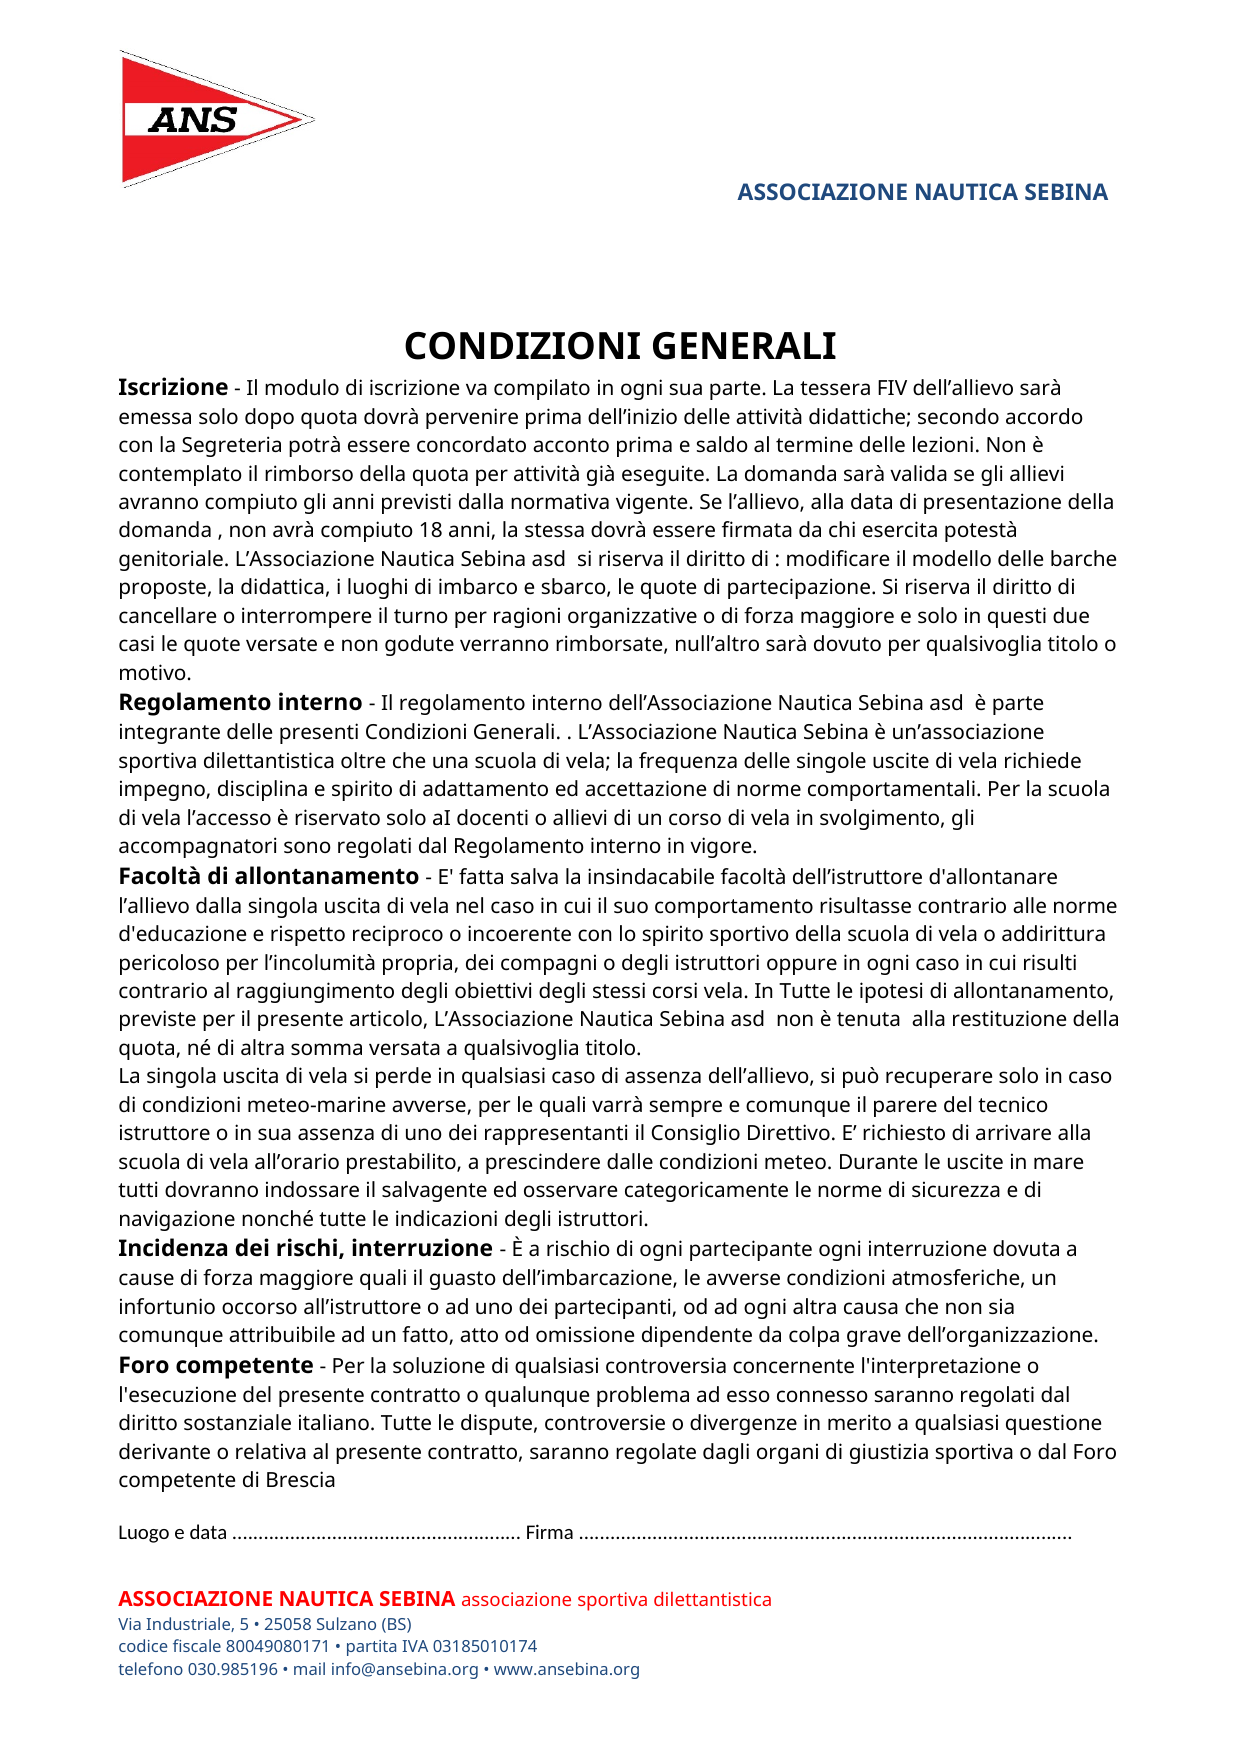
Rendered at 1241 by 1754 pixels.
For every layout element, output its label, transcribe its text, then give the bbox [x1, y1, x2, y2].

picture [118, 48, 315, 186]
text Iscrizione - Il modulo di iscrizione va compilato in ogni sua parte. La tessera FIV dell’allievo sarà emessa solo dopo quota dovrà pervenire prima dell’inizio delle attività didattiche; secondo accordo con la Segreteria potrà essere concordato acconto prima e saldo al termine delle lezioni. Non è contemplato il rimborso della quota per attività già eseguite. La domanda sarà valida se gli allievi avranno compiuto gli anni previsti dalla normativa vigente. Se l’allievo, alla data di presentazione della domanda , non avrà compiuto 18 anni, la stessa dovrà essere firmata da chi esercita potestà genitoriale. L’Associazione Nautica Sebina asd si riserva il diritto di : modificare il modello delle barche proposte, la didattica, i luoghi di imbarco e sbarco, le quote di partecipazione. Si riserva il diritto di cancellare o interrompere il turno per ragioni organizzative o di forza maggiore e solo in questi due casi le quote versate e non godute verranno rimborsate, null’altro sarà dovuto per qualsivoglia titolo o motivo. [118, 371, 1122, 686]
text Regolamento interno - Il regolamento interno dell’Associazione Nautica Sebina asd è parte integrante delle presenti Condizioni Generali. . L’Associazione Nautica Sebina è un’associazione sportiva dilettantistica oltre che una scuola di vela; la frequenza delle singole uscite di vela richiede impegno, disciplina e spirito di adattamento ed accettazione di norme comportamentali. Per la scuola di vela l’accesso è riservato solo aI docenti o allievi di un corso di vela in svolgimento, gli accompagnatori sono regolati dal Regolamento interno in vigore. [118, 686, 1122, 859]
text Incidenza dei rischi, interruzione - È a rischio di ogni partecipante ogni interruzione dovuta a cause di forza maggiore quali il guasto dell’imbarcazione, le avverse condizioni atmosferiche, un infortunio occorso all’istruttore o ad uno dei partecipanti, od ad ogni altra causa che non sia comunque attribuibile ad un fatto, atto od omissione dipendente da colpa grave dell’organizzazione. [118, 1232, 1122, 1349]
text Facoltà di allontanamento - E' fatta salva la insindacabile facoltà dell’istruttore d'allontanare l’allievo dalla singola uscita di vela nel caso in cui il suo comportamento risultasse contrario alle norme d'educazione e rispetto reciproco o incoerente con lo spirito sportivo della scuola di vela o addirittura pericoloso per l’incolumità propria, dei compagni o degli istruttori oppure in ogni caso in cui risulti contrario al raggiungimento degli obiettivi degli stessi corsi vela. In Tutte le ipotesi di allontanamento, previste per il presente articolo, L’Associazione Nautica Sebina asd non è tenuta alla restituzione della quota, né di altra somma versata a qualsivoglia titolo. [118, 859, 1122, 1061]
text Foro competente - Per la soluzione di qualsiasi controversia concernente l'interpretazione o l'esecuzione del presente contratto o qualunque problema ad esso connesso saranno regolati dal diritto sostanziale italiano. Tutte le dispute, controversie o divergenze in merito a qualsiasi questione derivante o relativa al presente contratto, saranno regolate dagli organi di giustizia sportiva o dal Foro competente di Brescia [118, 1349, 1122, 1494]
text CONDIZIONI GENERALI [118, 319, 1122, 371]
text La singola uscita di vela si perde in qualsiasi caso di assenza dell’allievo, si può recuperare solo in caso di condizioni meteo-marine avverse, per le quali varrà sempre e comunque il parere del tecnico istruttore o in sua assenza di uno dei rappresentanti il Consiglio Direttivo. E’ richiesto di arrivare alla scuola di vela all’orario prestabilito, a prescindere dalle condizioni meteo. Durante le uscite in mare tutti dovranno indossare il salvagente ed osservare categoricamente le norme di sicurezza e di navigazione nonché tutte le indicazioni degli istruttori. [118, 1061, 1122, 1232]
